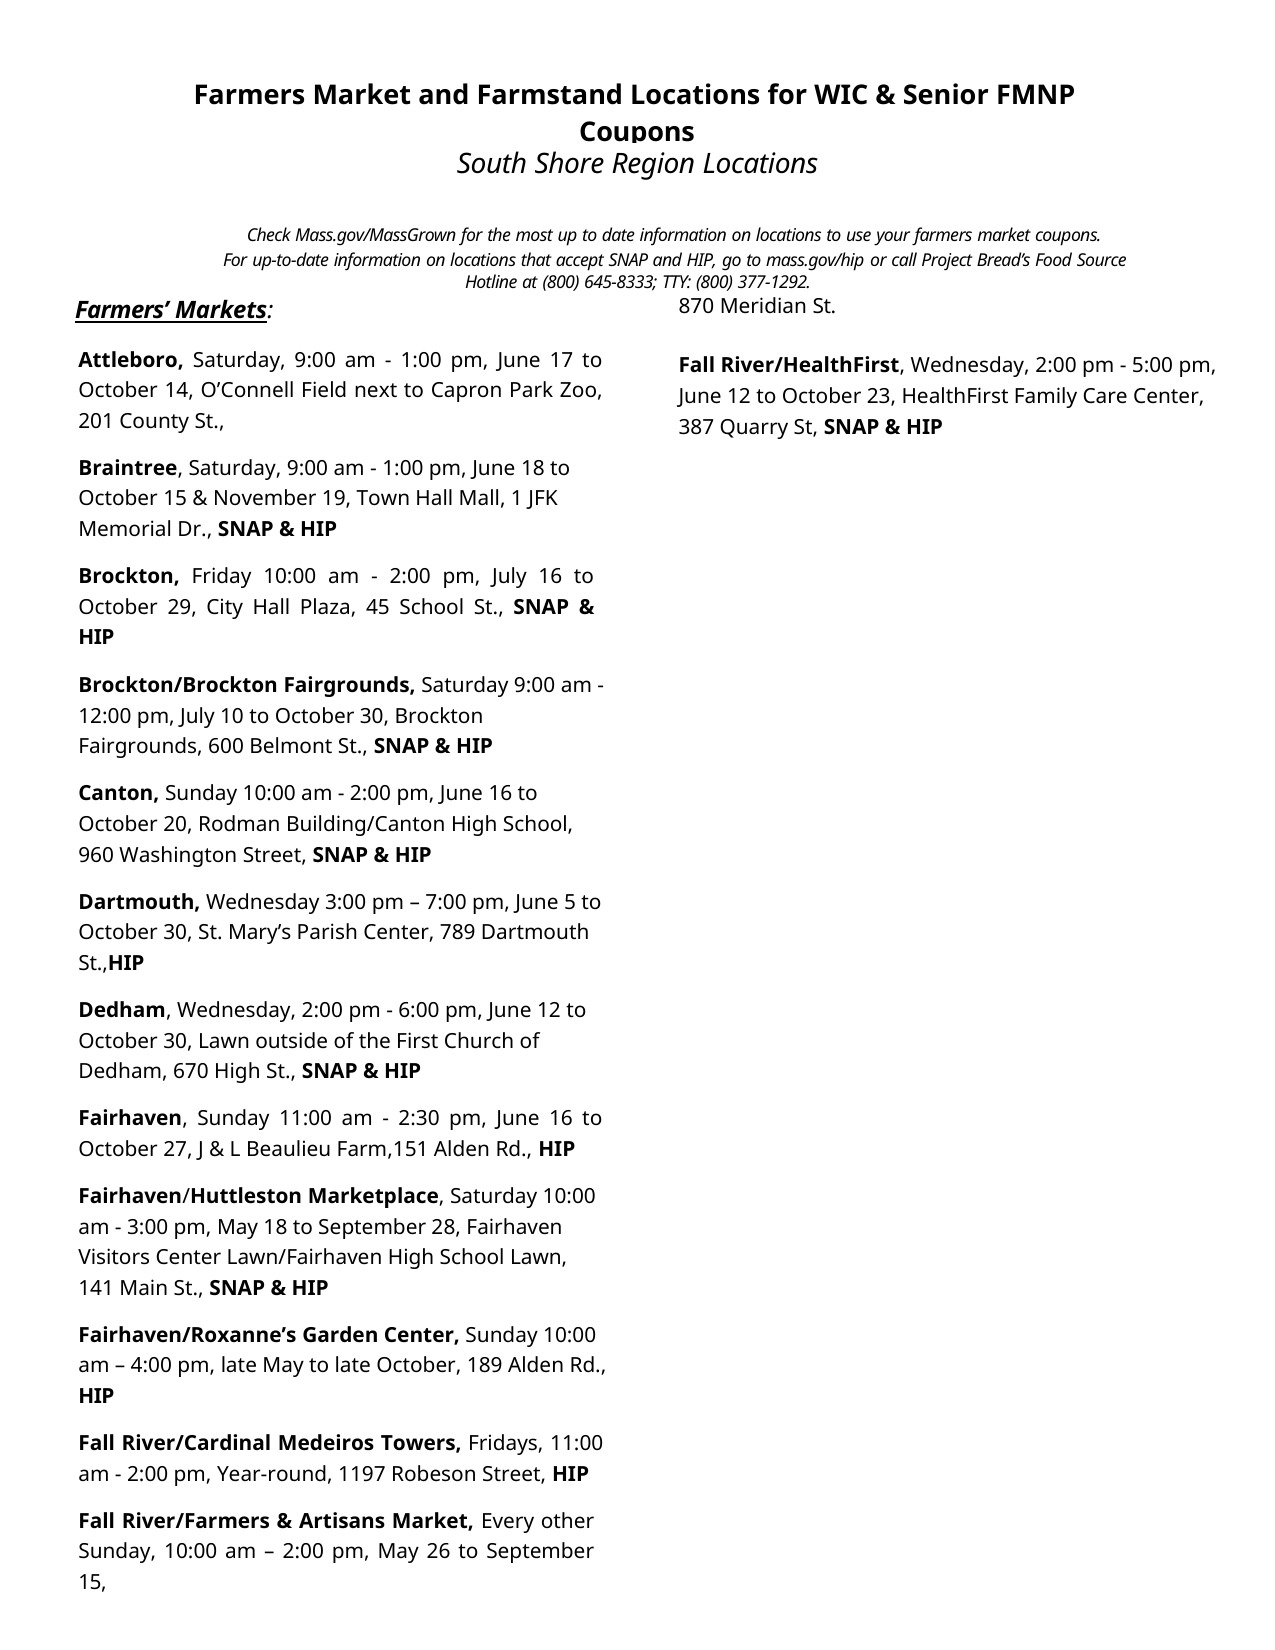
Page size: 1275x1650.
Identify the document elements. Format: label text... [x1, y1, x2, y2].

text Canton, Sunday 10:00 am - 2:00 pm, June 16 to October 20, Rodman Building/Canton High School, 960 Washington Street, SNAP & HIP [78, 778, 597, 868]
text Braintree, Saturday, 9:00 am - 1:00 pm, June 18 to October 15 & November 19, Town Hall Mall, 1 JFK Memorial Dr., SNAP & HIP [78, 453, 607, 543]
text 870 Meridian St. [678, 293, 1227, 318]
subtitle Farmers’ Markets: [75, 293, 607, 326]
text Attleboro, Saturday, 9:00 am - 1:00 pm, June 17 to October 14, O’Connell Field next to Capron Park Zoo, 201 County St., [78, 345, 603, 434]
text Fall River/Cardinal Medeiros Towers, Fridays, 11:00 am - 2:00 pm, Year-round, 1197 Robeson Street, HIP [78, 1428, 603, 1487]
text Check Mass.gov/MassGrown for the most up to date information on locations to use your farmers market coupons. [135, 222, 1213, 247]
text Fall River/Farmers & Artisans Market, Every other Sunday, 10:00 am – 2:00 pm, May 26 to September 15, [78, 1506, 594, 1596]
text Fairhaven/Roxanne’s Garden Center, Sunday 10:00 am – 4:00 pm, late May to late October, 189 Alden Rd., HIP [78, 1320, 607, 1410]
text For up-to-date information on locations that accept SNAP and HIP, go to mass.gov/hip or call Project Bread’s Food Source [137, 247, 1213, 271]
text Hotline at (800) 645-8333; TTY: (800) 377-1292. [60, 272, 1216, 293]
text Fairhaven/Huttleston Marketplace, Saturday 10:00 am - 3:00 pm, May 18 to September 28, Fairhaven Visitors Center Lawn/Fairhaven High School Lawn, 141 Main St., SNAP & HIP [78, 1181, 607, 1301]
text Brockton/Brockton Fairgrounds, Saturday 9:00 am - 12:00 pm, July 10 to October 30, Brockton Fairgrounds, 600 Belmont St., SNAP & HIP [78, 670, 607, 760]
text Brockton, Friday 10:00 am - 2:00 pm, July 16 to October 29, City Hall Plaza, 45 School St., SNAP & HIP [78, 561, 595, 651]
text Dedham, Wednesday, 2:00 pm - 6:00 pm, June 12 to October 30, Lawn outside of the First Church of Dedham, 670 High St., SNAP & HIP [78, 995, 597, 1085]
subtitle South Shore Region Locations [60, 143, 1215, 182]
text Fairhaven, Sunday 11:00 am - 2:30 pm, June 16 to October 27, J & L Beaulieu Farm,151 Alden Rd., HIP [78, 1103, 603, 1162]
text Fall River/HealthFirst, Wednesday, 2:00 pm - 5:00 pm, June 12 to October 23, HealthFirst Family Care Center, 387 Quarry St, SNAP & HIP [678, 351, 1217, 440]
text Dartmouth, Wednesday 3:00 pm – 7:00 pm, June 5 to October 30, St. Mary’s Parish Center, 789 Dartmouth St.,HIP [78, 887, 607, 977]
